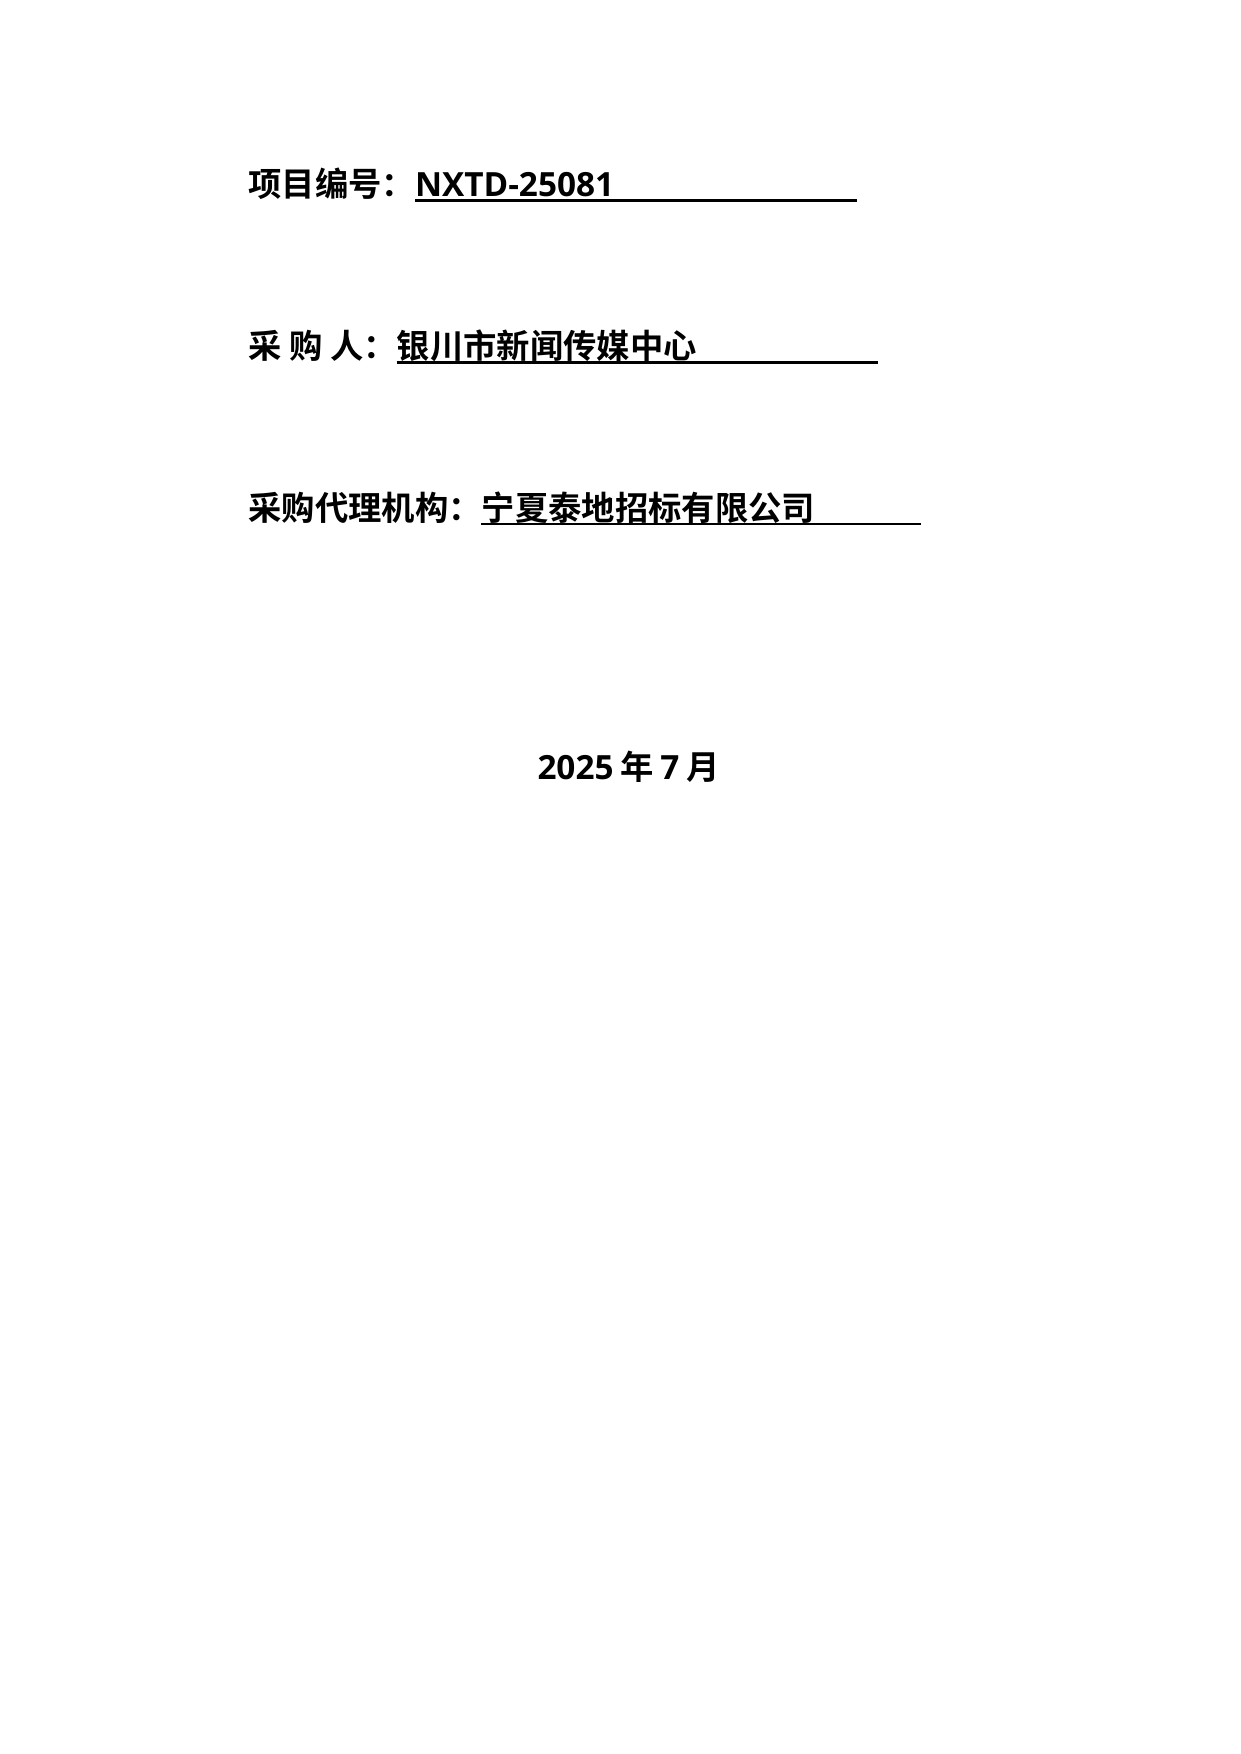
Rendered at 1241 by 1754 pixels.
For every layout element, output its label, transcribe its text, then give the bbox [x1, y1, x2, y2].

text 项目编号：NXTD-25081 [148, 150, 1052, 215]
text 2025年7月 [204, 732, 1052, 797]
text 采购代理机构：宁夏泰地招标有限公司 [148, 473, 1052, 538]
text 采 购 人：银川市新闻传媒中心 [148, 312, 1052, 377]
